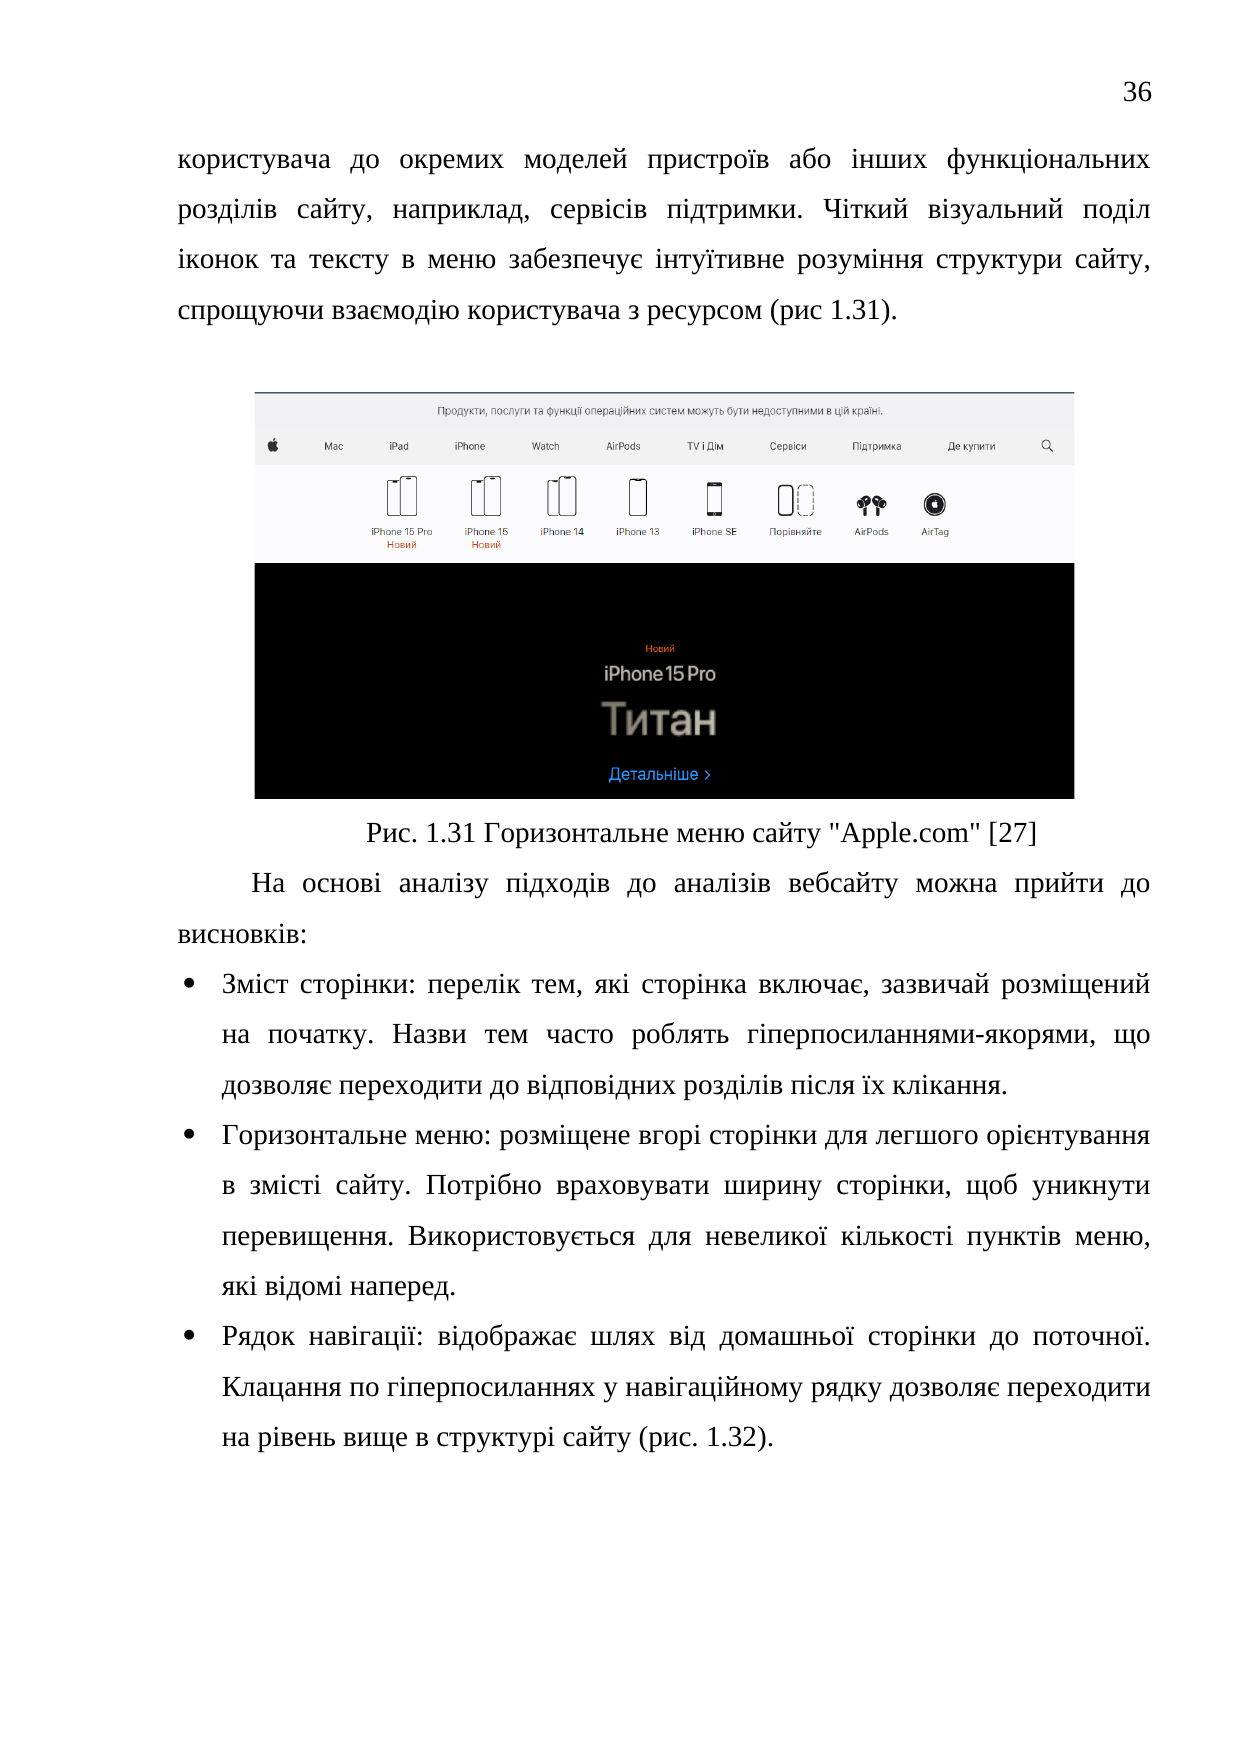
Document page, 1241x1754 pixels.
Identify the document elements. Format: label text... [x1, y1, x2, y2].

text На основі аналізу підходів до аналізів вебсайту можна прийти до висновків: [177, 865, 1152, 949]
list Зміст сторінки: перелік тем, які сторінка включає, зазвичай розміщений на початку. Назви тем часто роблять гіперпосиланнями-якорями, що дозволяє переходити до відповідних розділів після їх клікання. [184, 966, 1152, 1100]
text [177, 141, 1152, 325]
list Рядок навігації: відображає шлях від домашньої сторінки до поточної. Клацання по гіперпосиланнях у навігаційному рядку дозволяє переходити на рівень вище в структурі сайту (рис. 1.32). [184, 1318, 1152, 1453]
list Горизонтальне меню: розміщене вгорі сторінки для легшого орієнтування в змісті сайту. Потрібно враховувати ширину сторінки, щоб уникнути перевищення. Використовується для невеликої кількості пунктів меню, які відомі наперед. [184, 1117, 1152, 1302]
text Рис. 1.31 Горизонтальне меню сайту "Apple.com" [27] [177, 815, 1152, 849]
picture [254, 392, 1075, 799]
